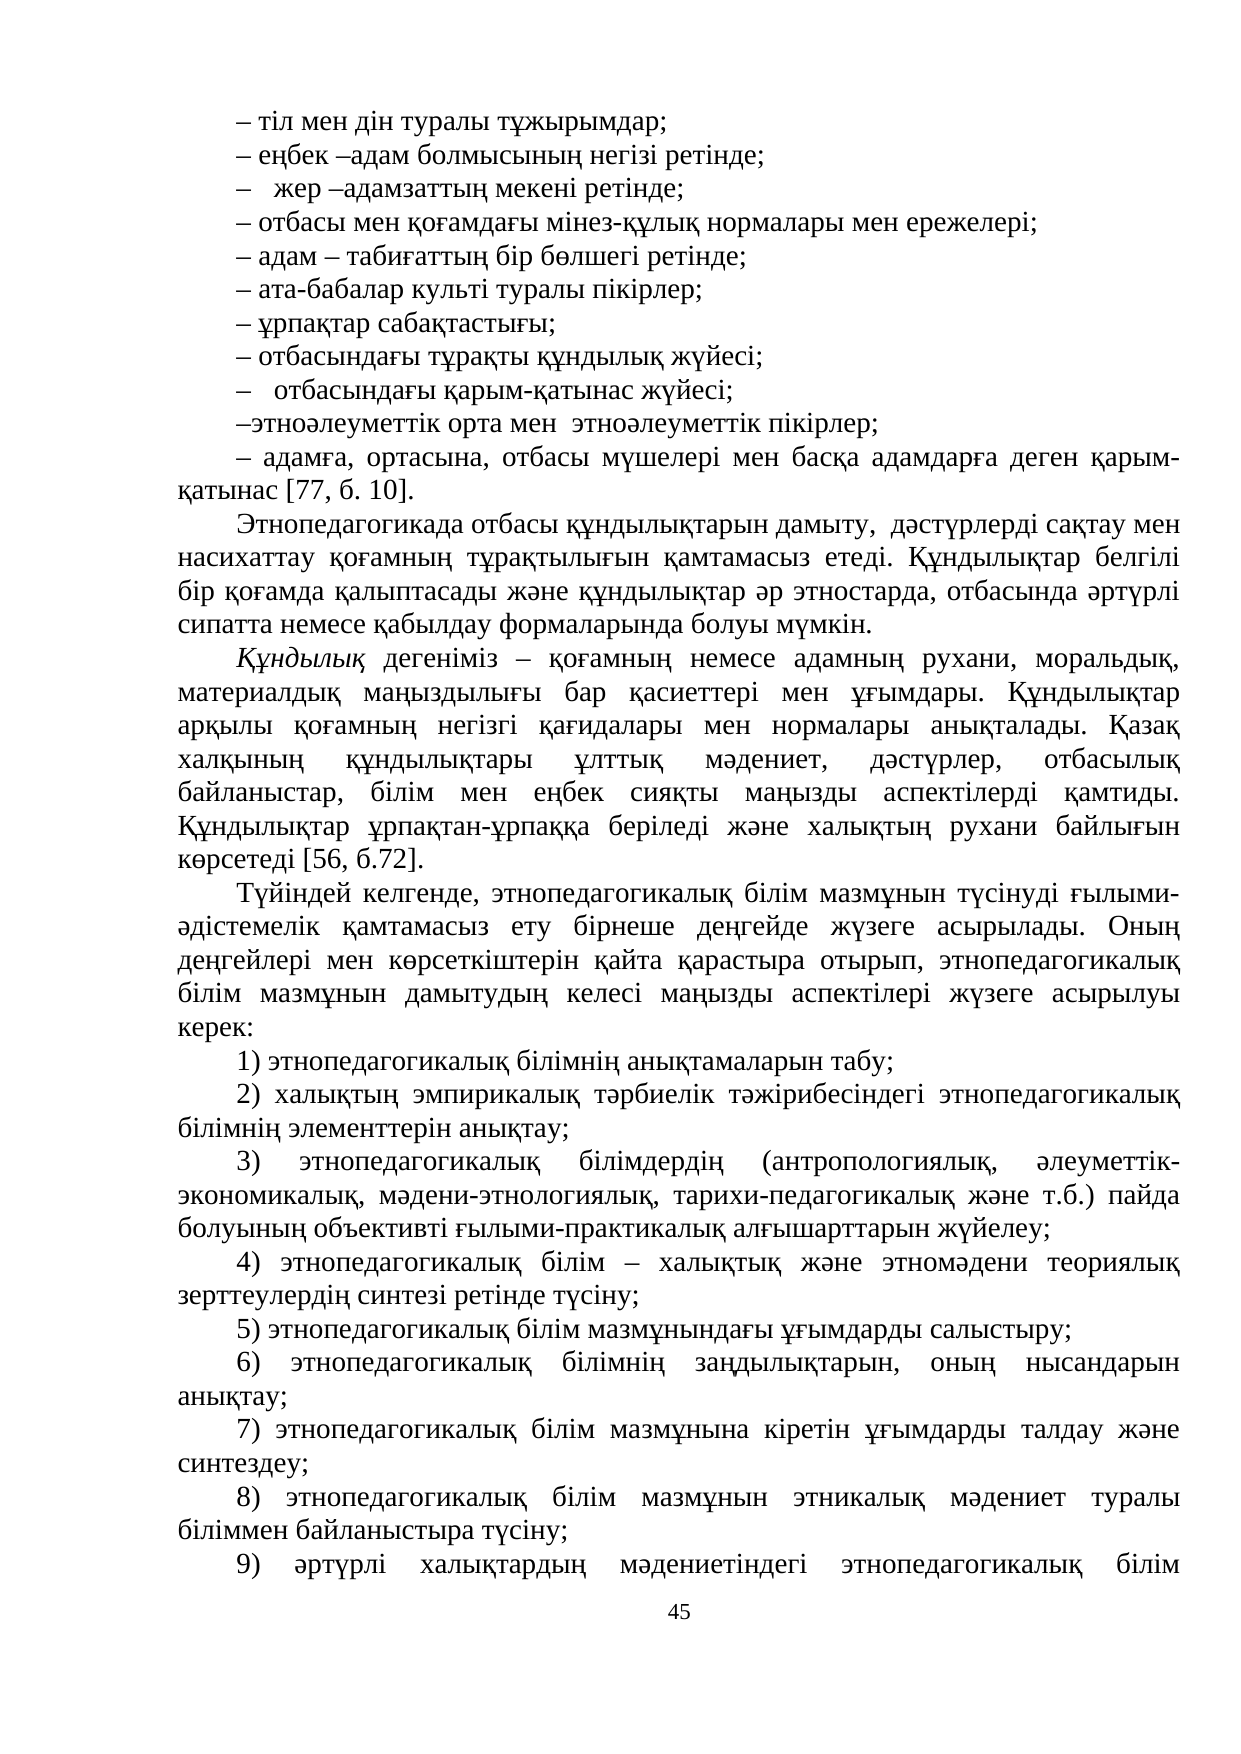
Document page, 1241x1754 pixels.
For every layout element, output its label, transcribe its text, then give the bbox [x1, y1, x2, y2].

text – отбасы мен қоғамдағы мінез-құлық нормалары мен ережелері; [177, 204, 1181, 238]
text – адамға, ортасына, отбасы мүшелері мен басқа адамдарға деген қарым-қатынас [77, б. 10]. [177, 439, 1181, 506]
text 1) этнопедагогикалық білімнің анықтамаларын табу; [177, 1043, 1181, 1076]
text 4) этнопедагогикалық білім – халықтық және этномәдени теориялық зерттеулердің синтезі ретінде түсіну; [177, 1244, 1181, 1311]
text Құндылық дегеніміз – қоғамның немесе адамның рухани, моральдық, материалдық маңыздылығы бар қасиеттері мен ұғымдары. Құндылықтар арқылы қоғамның негізгі қағидалары мен нормалары анықталады. Қазақ халқының құндылықтары ұлттық мәдениет, дәстүрлер, отбасылық байланыстар, білім мен еңбек сияқты маңызды аспектілерді қамтиды. Құндылықтар ұрпақтан-ұрпаққа беріледі және халықтың рухани байлығын көрсетеді [56, б.72]. [177, 640, 1181, 875]
text – ата-бабалар культі туралы пікірлер; [177, 271, 1181, 305]
text Түйіндей келгенде, этнопедагогикалық білім мазмұнын түсінуді ғылыми-әдістемелік қамтамасыз ету бірнеше деңгейде жүзеге асырылады. Оның деңгейлері мен көрсеткіштерін қайта қарастыра отырып, этнопедагогикалық білім мазмұнын дамытудың келесі маңызды аспектілері жүзеге асырылуы керек: [177, 875, 1181, 1043]
text – ұрпақтар сабақтастығы; [177, 305, 1181, 338]
list жер –адамзаттың мекені ретінде; [236, 171, 1181, 204]
text 3) этнопедагогикалық білімдердің (антропологиялық, әлеуметтік-экономикалық, мәдени-этнологиялық, тарихи-педагогикалық және т.б.) пайда болуының объективті ғылыми-практикалық алғышарттарын жүйелеу; [177, 1143, 1181, 1244]
text 5) этнопедагогикалық білім мазмұнындағы ұғымдарды салыстыру; [177, 1311, 1181, 1344]
text 7) этнопедагогикалық білім мазмұнына кіретін ұғымдарды талдау және синтездеу; [177, 1412, 1181, 1479]
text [177, 1546, 1181, 1579]
text 8) этнопедагогикалық білім мазмұнын этникалық мәдениет туралы біліммен байланыстыра түсіну; [177, 1479, 1181, 1546]
text 6) этнопедагогикалық білімнің заңдылықтарын, оның нысандарын анықтау; [177, 1344, 1181, 1412]
text –этноәлеуметтік орта мен этноәлеуметтік пікірлер; [177, 405, 1181, 439]
text – тіл мен дін туралы тұжырымдар; [177, 103, 1181, 137]
text – отбасындағы тұрақты құндылық жүйесі; [177, 338, 1181, 372]
list отбасындағы қарым-қатынас жүйесі; [236, 372, 1181, 405]
text – адам – табиғаттың бір бөлшегі ретінде; [177, 238, 1181, 271]
text – еңбек –адам болмысының негізі ретінде; [177, 137, 1181, 171]
text 2) халықтың эмпирикалық тәрбиелік тәжірибесіндегі этнопедагогикалық білімнің элементтерін анықтау; [177, 1076, 1181, 1143]
text Этнопедагогикада отбасы құндылықтарын дамыту, дәстүрлерді сақтау мен насихаттау қоғамның тұрақтылығын қамтамасыз етеді. Құндылықтар белгілі бір қоғамда қалыптасады және құндылықтар әр этностарда, отбасында әртүрлі сипатта немесе қабылдау формаларында болуы мүмкін. [177, 506, 1181, 640]
